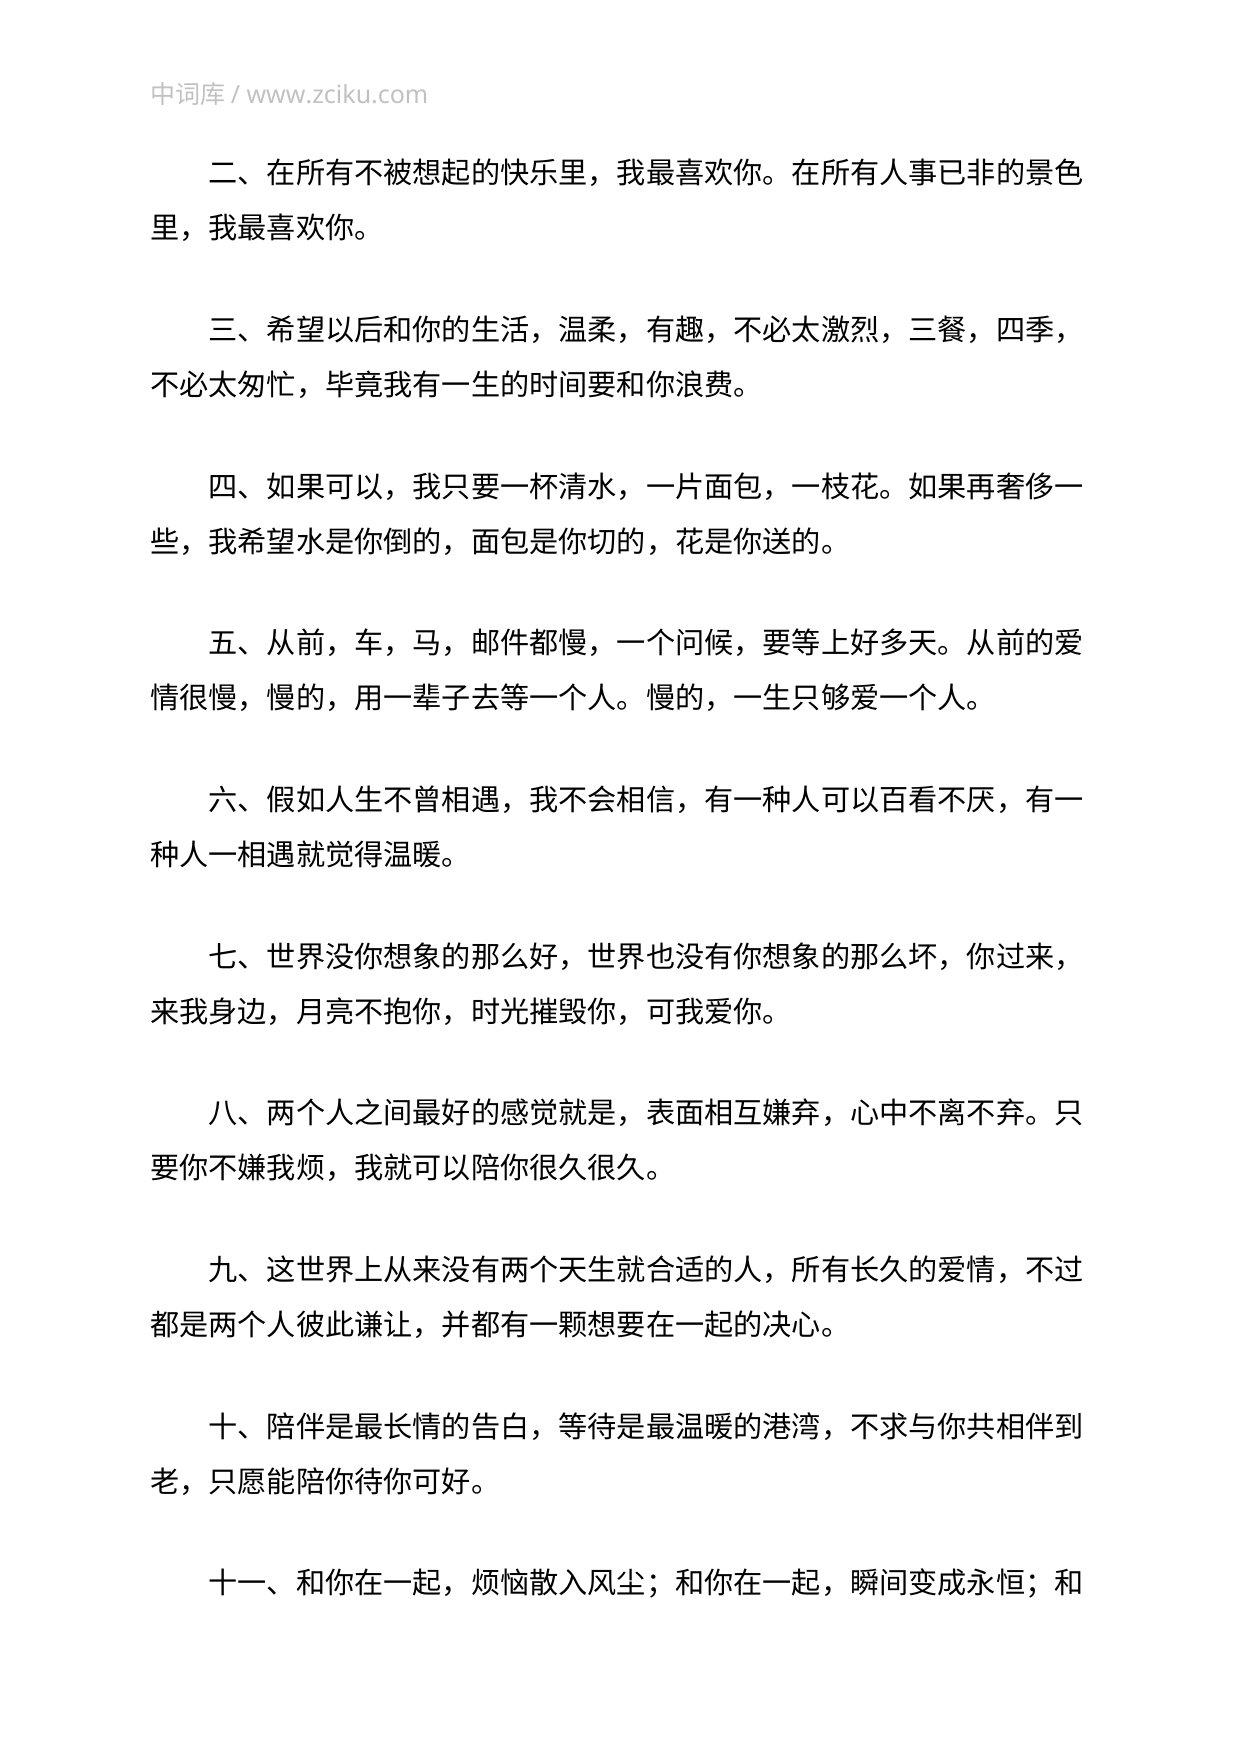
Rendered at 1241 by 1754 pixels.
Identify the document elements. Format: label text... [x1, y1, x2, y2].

text 五、从前，车，马，邮件都慢，一个问候，要等上好多天。从前的爱情很慢，慢的，用一辈子去等一个人。慢的，一生只够爱一个人。 [150, 620, 1090, 717]
text 八、两个人之间最好的感觉就是，表面相互嫌弃，心中不离不弃。只要你不嫌我烦，我就可以陪你很久很久。 [150, 1090, 1090, 1187]
text 九、这世界上从来没有两个天生就合适的人，所有长久的爱情，不过都是两个人彼此谦让，并都有一颗想要在一起的决心。 [150, 1247, 1090, 1344]
text 十、陪伴是最长情的告白，等待是最温暖的港湾，不求与你共相伴到老，只愿能陪你待你可好。 [150, 1403, 1090, 1501]
text 三、希望以后和你的生活，温柔，有趣，不必太激烈，三餐，四季，不必太匆忙，毕竟我有一生的时间要和你浪费。 [150, 307, 1090, 404]
text 四、如果可以，我只要一杯清水，一片面包，一枝花。如果再奢侈一些，我希望水是你倒的，面包是你切的，花是你送的。 [150, 463, 1090, 561]
text 七、世界没你想象的那么好，世界也没有你想象的那么坏，你过来，来我身边，月亮不抱你，时光摧毁你，可我爱你。 [150, 933, 1090, 1031]
text 二、在所有不被想起的快乐里，我最喜欢你。在所有人事已非的景色里，我最喜欢你。 [150, 150, 1090, 247]
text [150, 1560, 1090, 1602]
text 六、假如人生不曾相遇，我不会相信，有一种人可以百看不厌，有一种人一相遇就觉得温暖。 [150, 777, 1090, 874]
